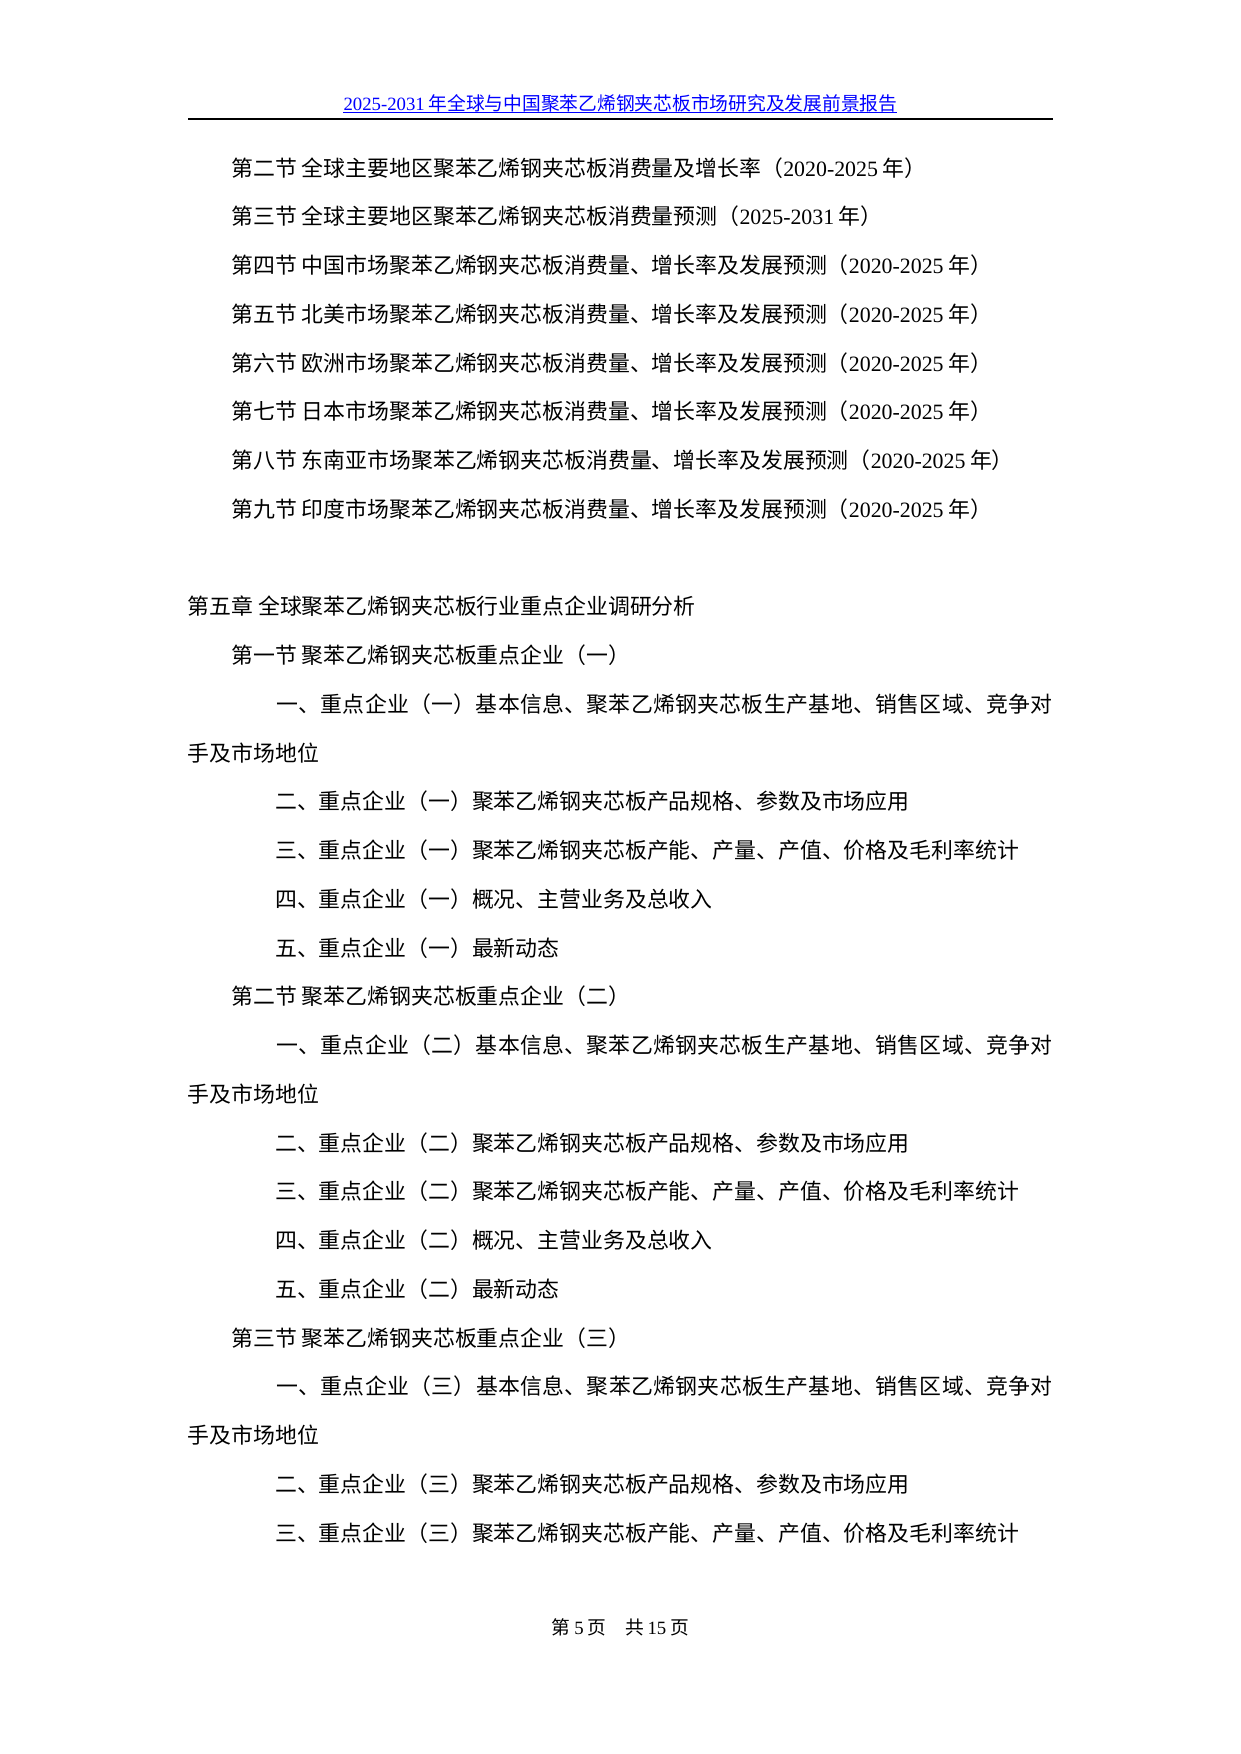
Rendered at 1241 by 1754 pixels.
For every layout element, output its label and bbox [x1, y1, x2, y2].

text [187, 150, 1053, 1548]
